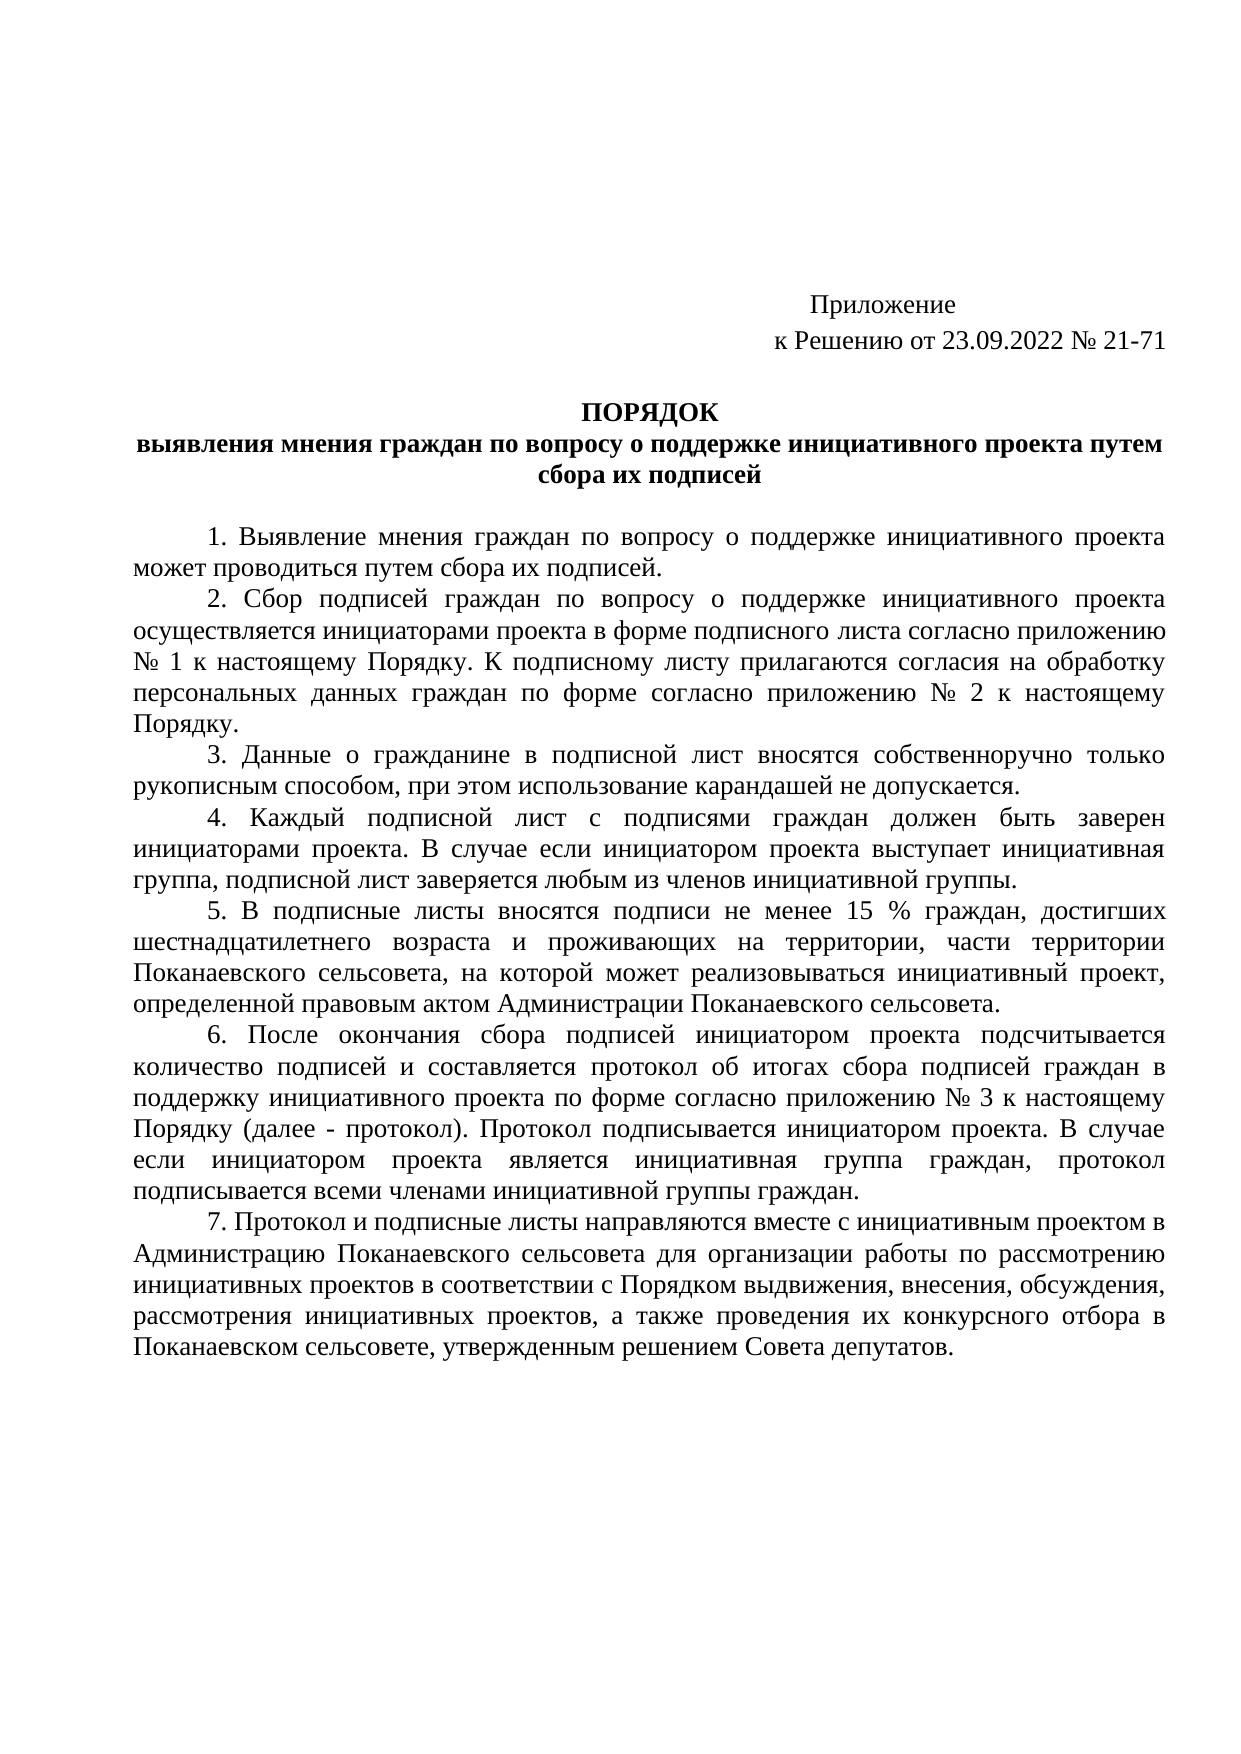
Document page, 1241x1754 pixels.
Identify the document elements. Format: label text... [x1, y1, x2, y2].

text 7. Протокол и подписные листы направляются вместе с инициативным проектом в Администрацию Поканаевского сельсовета для организации работы по рассмотрению инициативных проектов в соответствии с Порядком выдвижения, внесения, обсуждения, рассмотрения инициативных проектов, а также проведения их конкурсного отбора в Поканаевском сельсовете, утвержденным решением Совета депутатов. [133, 1206, 1167, 1361]
text 6. После окончания сбора подписей инициатором проекта подсчитывается количество подписей и составляется протокол об итогах сбора подписей граждан в поддержку инициативного проекта по форме согласно приложению № 3 к настоящему Порядку (далее - протокол). Протокол подписывается инициатором проекта. В случае если инициатором проекта является инициативная группа граждан, протокол подписывается всеми членами инициативной группы граждан. [133, 1019, 1167, 1206]
text выявления мнения граждан по вопросу о поддержке инициативного проекта путем сбора их подписей [133, 427, 1167, 489]
text Приложение [133, 288, 1167, 320]
text 3. Данные о гражданине в подписной лист вносятся собственноручно только рукописным способом, при этом использование карандашей не допускается. [133, 738, 1167, 801]
text 1. Выявление мнения граждан по вопросу о поддержке инициативного проекта может проводиться путем сбора их подписей. [133, 520, 1167, 583]
text к Решению от 23.09.2022 № 21-71 [133, 324, 1167, 355]
text 2. Сбор подписей граждан по вопросу о поддержке инициативного проекта осуществляется инициаторами проекта в форме подписного листа согласно приложению № 1 к настоящему Порядку. К подписному листу прилагаются согласия на обработку персональных данных граждан по форме согласно приложению № 2 к настоящему Порядку. [133, 583, 1167, 738]
text 5. В подписные листы вносятся подписи не менее 15 % граждан, достигших шестнадцатилетнего возраста и проживающих на территории, части территории Поканаевского сельсовета, на которой может реализовываться инициативный проект, определенной правовым актом Администрации Поканаевского сельсовета. [133, 894, 1167, 1019]
text 4. Каждый подписной лист с подписями граждан должен быть заверен инициаторами проекта. В случае если инициатором проекта выступает инициативная группа, подписной лист заверяется любым из членов инициативной группы. [133, 801, 1167, 894]
text ПОРЯДОК [133, 396, 1167, 427]
